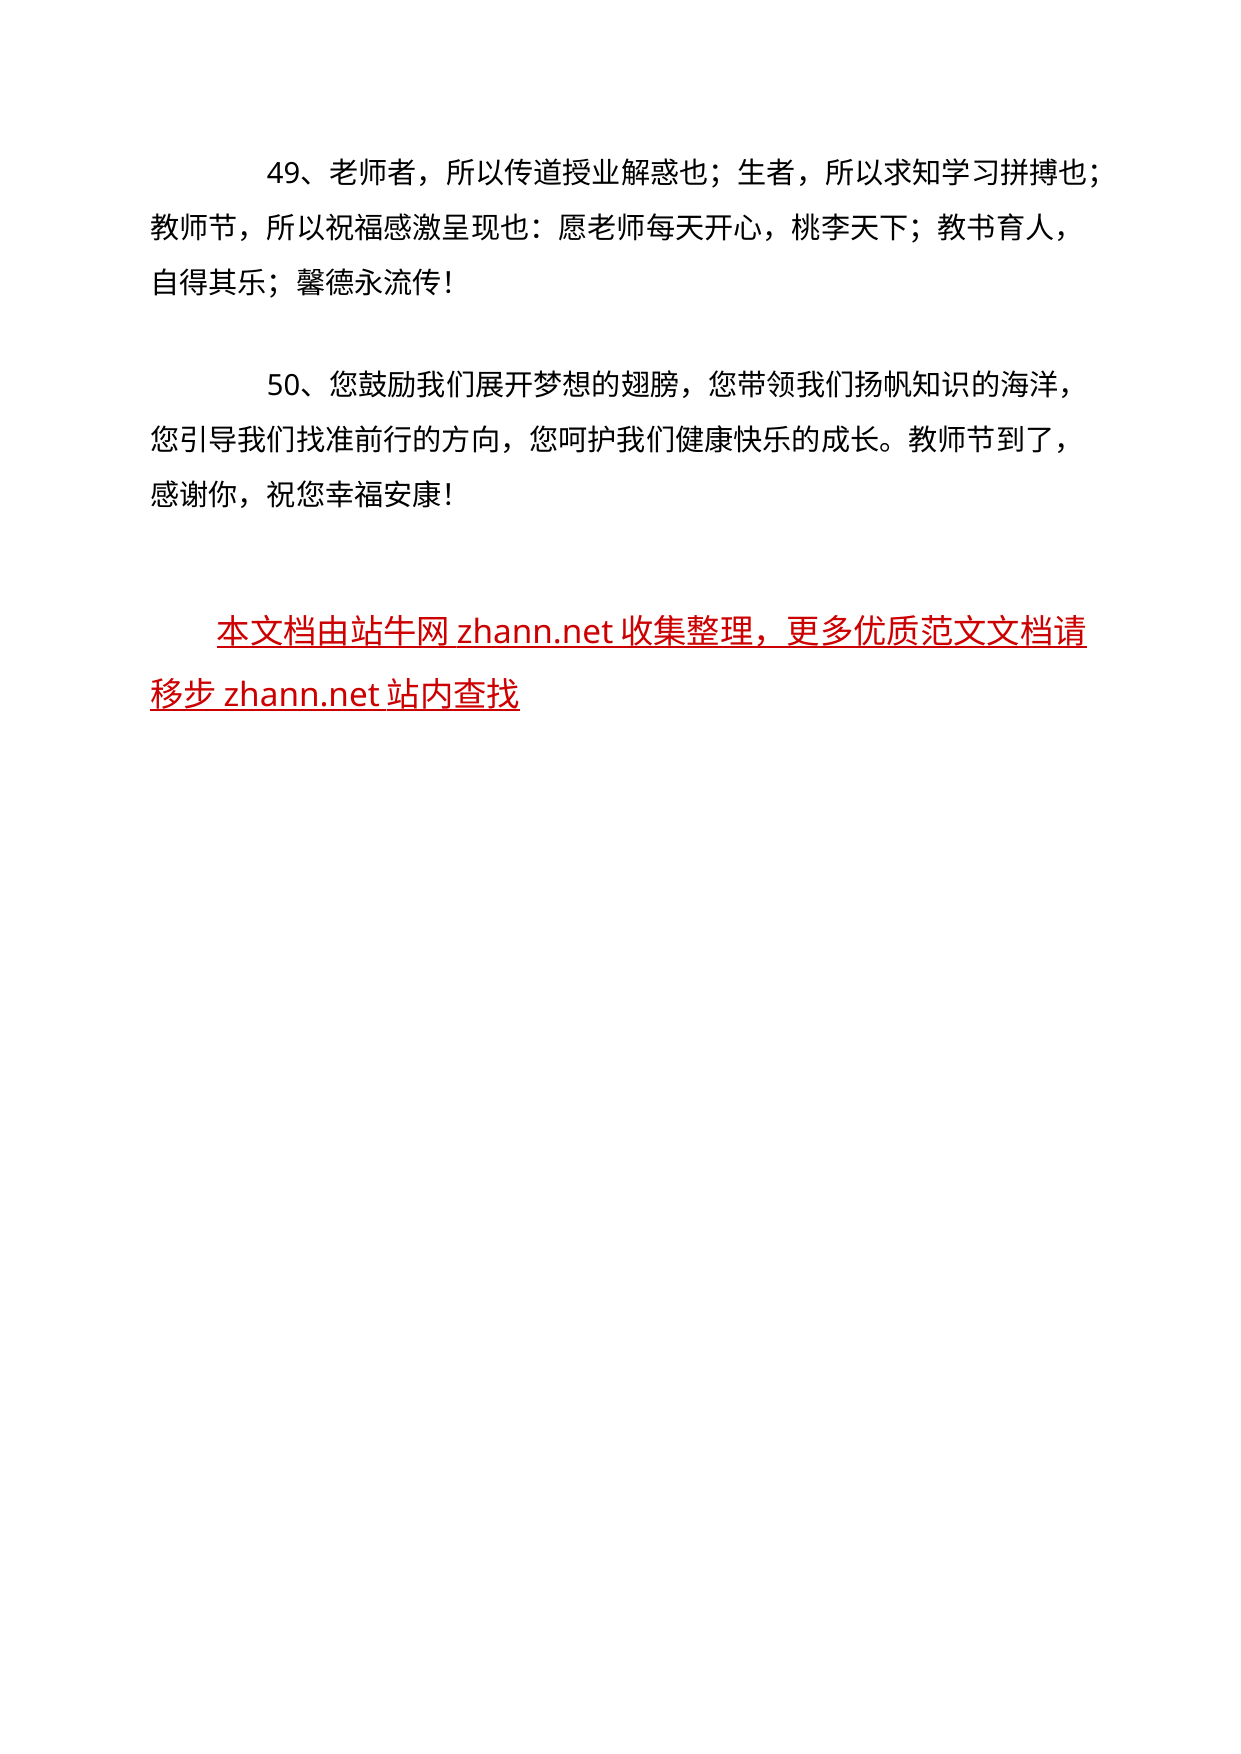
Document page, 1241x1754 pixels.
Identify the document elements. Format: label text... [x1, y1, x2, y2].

text 本文档由站牛网zhann.net收集整理，更多优质范文文档请移步zhann.net站内查找 [150, 604, 1090, 716]
text 49、老师者，所以传道授业解惑也；生者，所以求知学习拼搏也；教师节，所以祝福感激呈现也：愿老师每天开心，桃李天下；教书育人，自得其乐；馨德永流传！ [150, 150, 1090, 302]
text 50、您鼓励我们展开梦想的翅膀，您带领我们扬帆知识的海洋，您引导我们找准前行的方向，您呵护我们健康快乐的成长。教师节到了，感谢你，祝您幸福安康！ [150, 362, 1090, 514]
